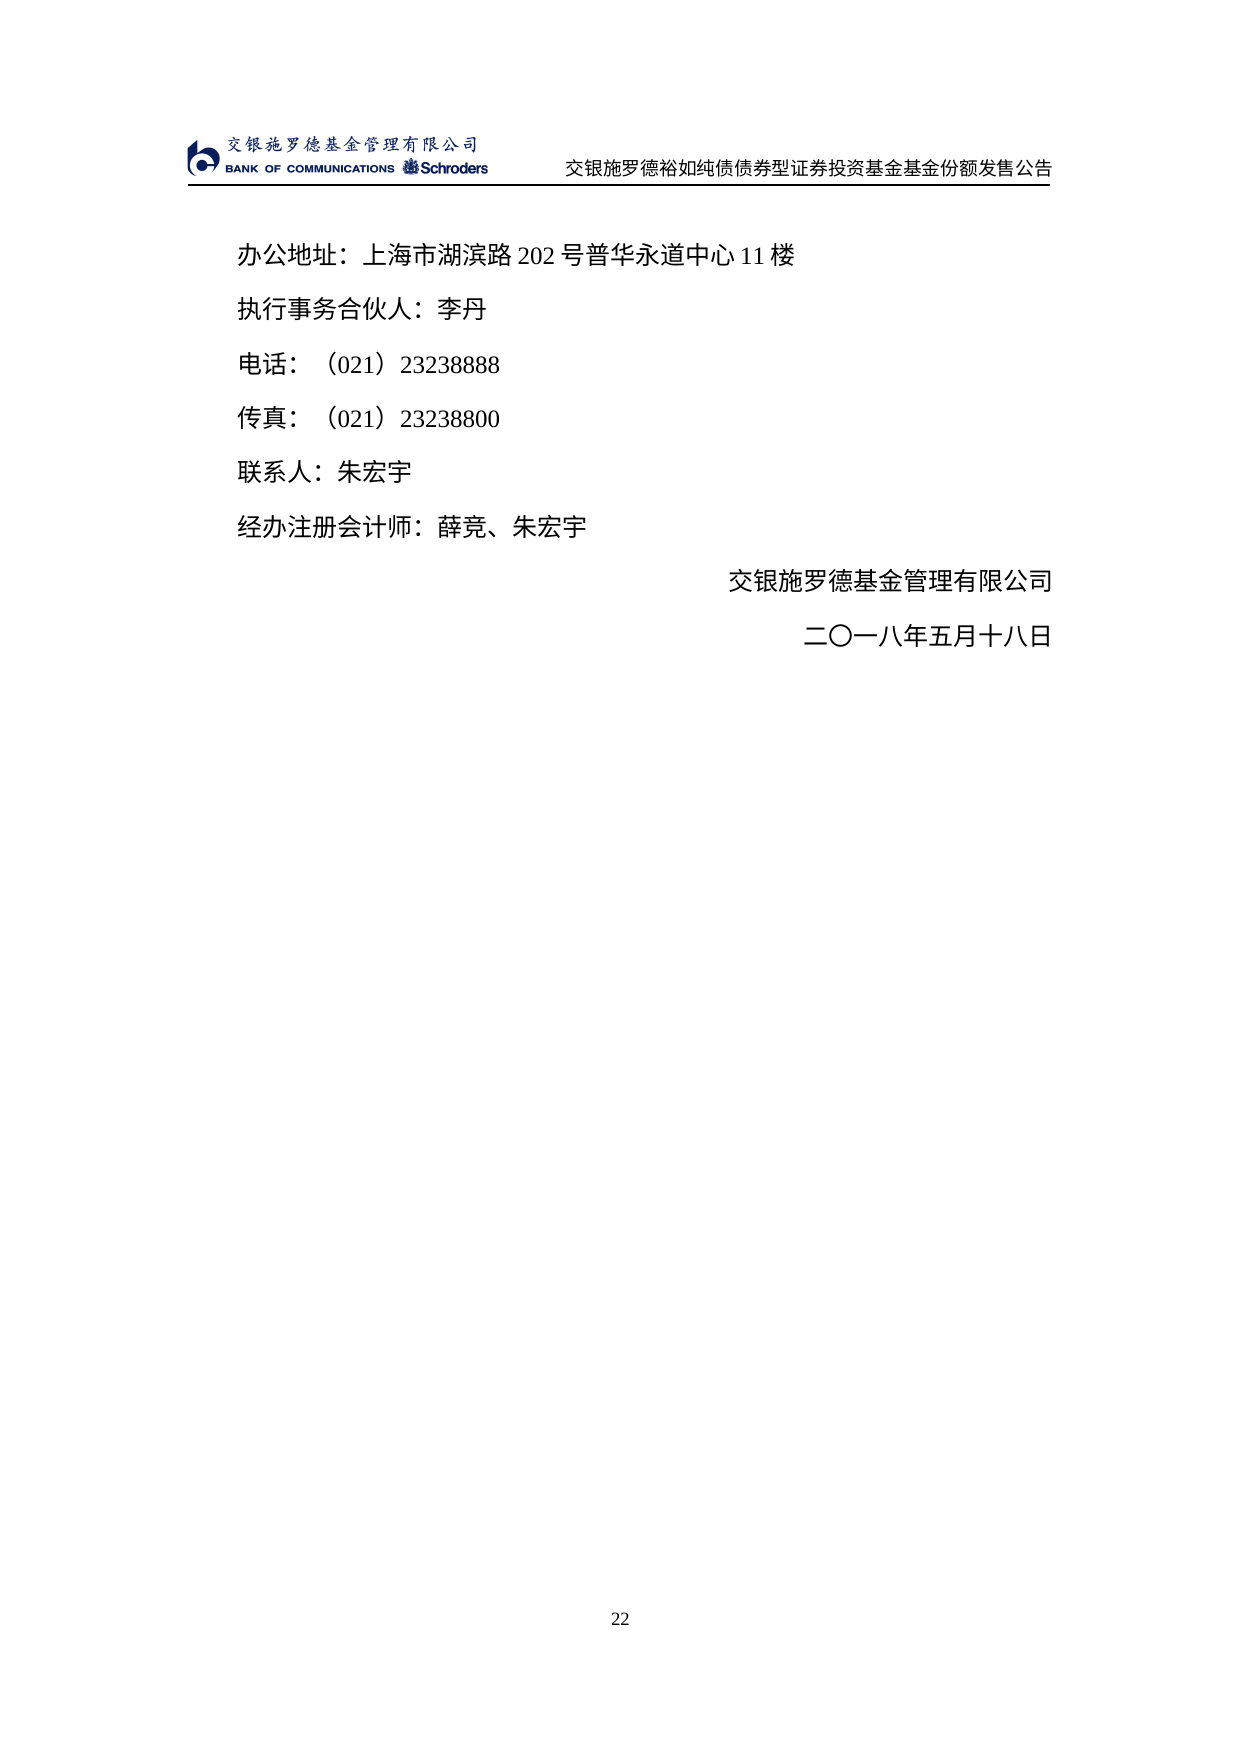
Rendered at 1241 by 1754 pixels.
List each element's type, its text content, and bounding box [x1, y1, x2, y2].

text 经办注册会计师：薛竞、朱宏宇 [187, 507, 1053, 543]
text 传真：（021）23238800 [187, 398, 1053, 435]
text 电话：（021）23238888 [187, 344, 1053, 380]
text 交银施罗德基金管理有限公司 [187, 562, 1053, 598]
text 办公地址：上海市湖滨路202号普华永道中心11楼 [187, 235, 1053, 272]
text 联系人：朱宏宇 [187, 453, 1053, 489]
text 二〇一八年五月十八日 [187, 616, 1053, 652]
picture [187, 136, 488, 176]
text 执行事务合伙人：李丹 [187, 290, 1053, 326]
